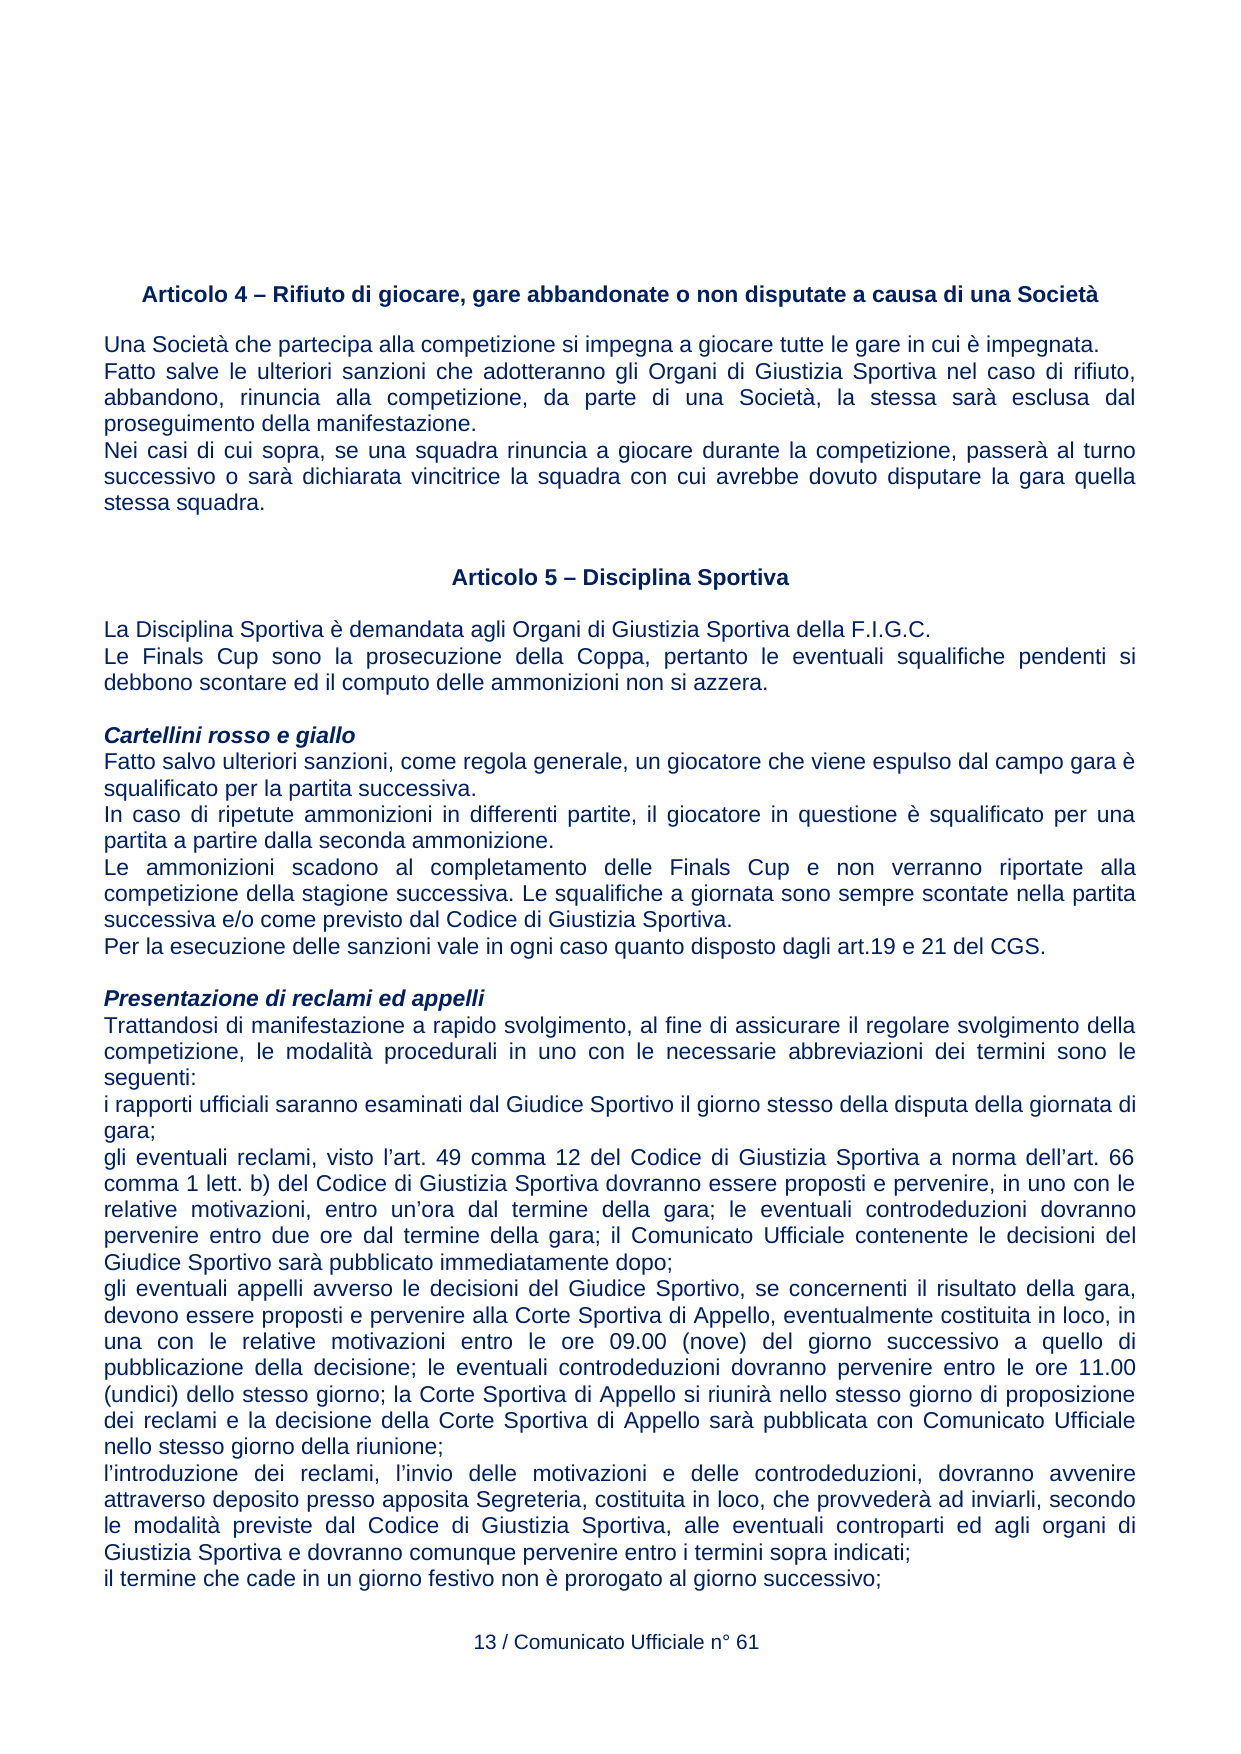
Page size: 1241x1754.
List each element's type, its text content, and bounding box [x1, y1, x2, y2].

text Fatto salvo ulteriori sanzioni, come regola generale, un giocatore che viene espulso dal campo gara è squalificato per la partita successiva. [103, 748, 1137, 801]
text La Disciplina Sportiva è demandata agli Organi di Giustizia Sportiva della F.I.G.C. [103, 616, 1137, 643]
text gli eventuali reclami, visto l’art. 49 comma 12 del Codice di Giustizia Sportiva a norma dell’art. 66 comma 1 lett. b) del Codice di Giustizia Sportiva dovranno essere proposti e pervenire, in uno con le relative motivazioni, entro un’ora dal termine della gara; le eventuali controdeduzioni dovranno pervenire entro due ore dal termine della gara; il Comunicato Ufficiale contenente le decisioni del Giudice Sportivo sarà pubblicato immediatamente dopo; [103, 1143, 1137, 1275]
text Per la esecuzione delle sanzioni vale in ogni caso quanto disposto dagli art.19 e 21 del CGS. [103, 933, 1137, 959]
text il termine che cade in un giorno festivo non è prorogato al giorno successivo; [103, 1565, 1137, 1591]
text Articolo 5 – Disciplina Sportiva [103, 564, 1137, 590]
text Le Finals Cup sono la prosecuzione della Coppa, pertanto le eventuali squalifiche pendenti si debbono scontare ed il computo delle ammonizioni non si azzera. [103, 643, 1137, 695]
text Le ammonizioni scadono al completamento delle Finals Cup e non verranno riportate alla competizione della stagione successiva. Le squalifiche a giornata sono sempre scontate nella partita successiva e/o come previsto dal Codice di Giustizia Sportiva. [103, 853, 1137, 933]
text Una Società che partecipa alla competizione si impegna a giocare tutte le gare in cui è impegnata. [103, 331, 1137, 358]
text Articolo 4 – Rifiuto di giocare, gare abbandonate o non disputate a causa di una Società [103, 281, 1137, 307]
text i rapporti ufficiali saranno esaminati dal Giudice Sportivo il giorno stesso della disputa della giornata di gara; [103, 1091, 1137, 1143]
text Fatto salve le ulteriori sanzioni che adotteranno gli Organi di Giustizia Sportiva nel caso di rifiuto, abbandono, rinuncia alla competizione, da parte di una Società, la stessa sarà esclusa dal proseguimento della manifestazione. [103, 358, 1137, 437]
text l’introduzione dei reclami, l’invio delle motivazioni e delle controdeduzioni, dovranno avvenire attraverso deposito presso apposita Segreteria, costituita in loco, che provvederà ad inviarli, secondo le modalità previste dal Codice di Giustizia Sportiva, alle eventuali controparti ed agli organi di Giustizia Sportiva e dovranno comunque pervenire entro i termini sopra indicati; [103, 1460, 1137, 1565]
text Nei casi di cui sopra, se una squadra rinuncia a giocare durante la competizione, passerà al turno successivo o sarà dichiarata vincitrice la squadra con cui avrebbe dovuto disputare la gara quella stessa squadra. [103, 437, 1137, 516]
text Trattandosi di manifestazione a rapido svolgimento, al fine di assicurare il regolare svolgimento della competizione, le modalità procedurali in uno con le necessarie abbreviazioni dei termini sono le seguenti: [103, 1012, 1137, 1091]
text In caso di ripetute ammonizioni in differenti partite, il giocatore in questione è squalificato per una partita a partire dalla seconda ammonizione. [103, 801, 1137, 853]
text Presentazione di reclami ed appelli [103, 985, 1137, 1012]
text Cartellini rosso e giallo [103, 722, 1137, 748]
text gli eventuali appelli avverso le decisioni del Giudice Sportivo, se concernenti il risultato della gara, devono essere proposti e pervenire alla Corte Sportiva di Appello, eventualmente costituita in loco, in una con le relative motivazioni entro le ore 09.00 (nove) del giorno successivo a quello di pubblicazione della decisione; le eventuali controdeduzioni dovranno pervenire entro le ore 11.00 (undici) dello stesso giorno; la Corte Sportiva di Appello si riunirà nello stesso giorno di proposizione dei reclami e la decisione della Corte Sportiva di Appello sarà pubblicata con Comunicato Ufficiale nello stesso giorno della riunione; [103, 1275, 1137, 1460]
